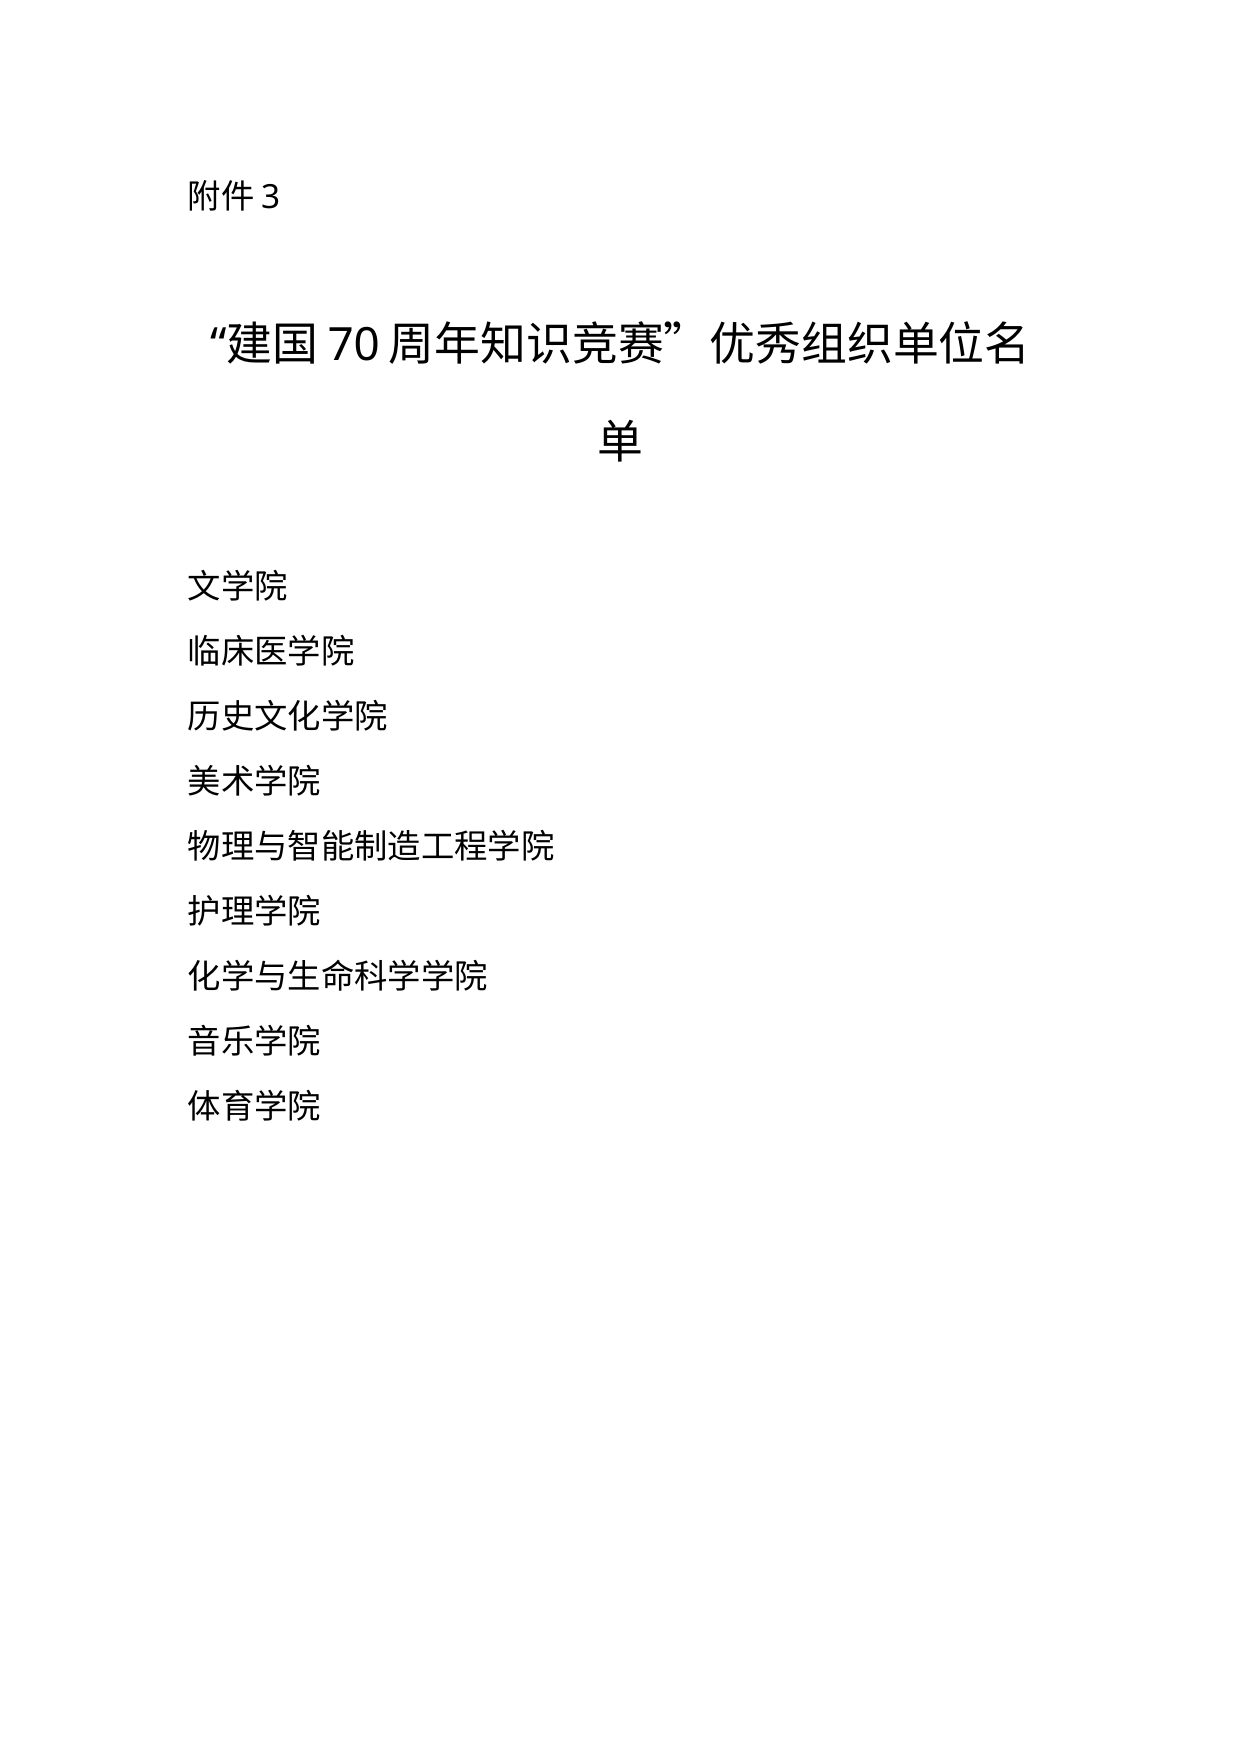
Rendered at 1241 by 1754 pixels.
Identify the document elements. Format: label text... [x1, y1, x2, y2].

text 体育学院 [187, 1072, 1053, 1137]
text “建国70周年知识竞赛”优秀组织单位名单 [187, 292, 1053, 487]
text 文学院 [187, 552, 1053, 617]
text 护理学院 [187, 877, 1053, 942]
text 历史文化学院 [187, 682, 1053, 747]
text 美术学院 [187, 747, 1053, 812]
text 化学与生命科学学院 [187, 942, 1053, 1007]
text 物理与智能制造工程学院 [187, 812, 1053, 877]
text 附件3 [187, 162, 1053, 227]
text 音乐学院 [187, 1007, 1053, 1072]
text 临床医学院 [187, 617, 1053, 682]
